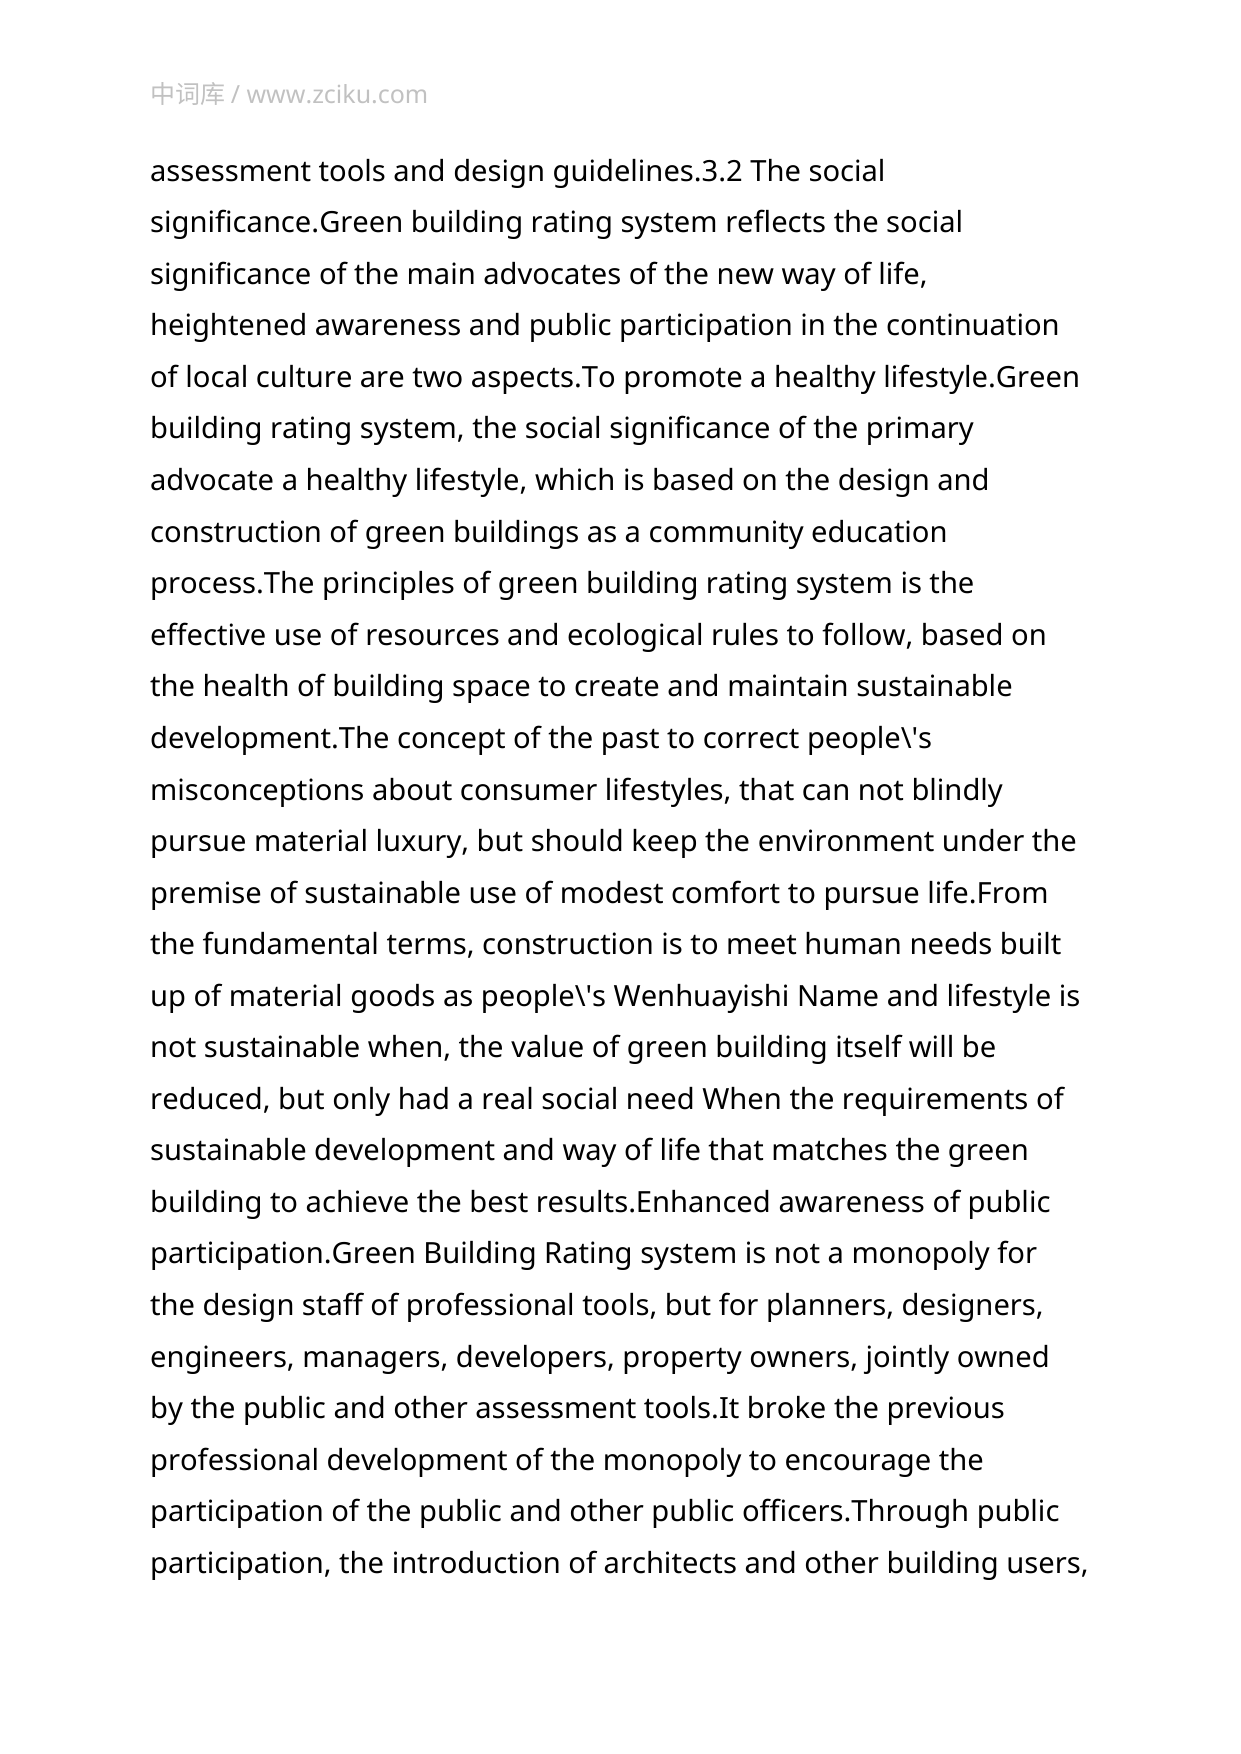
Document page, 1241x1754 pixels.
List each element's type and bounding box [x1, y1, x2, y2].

text [150, 150, 1090, 1582]
